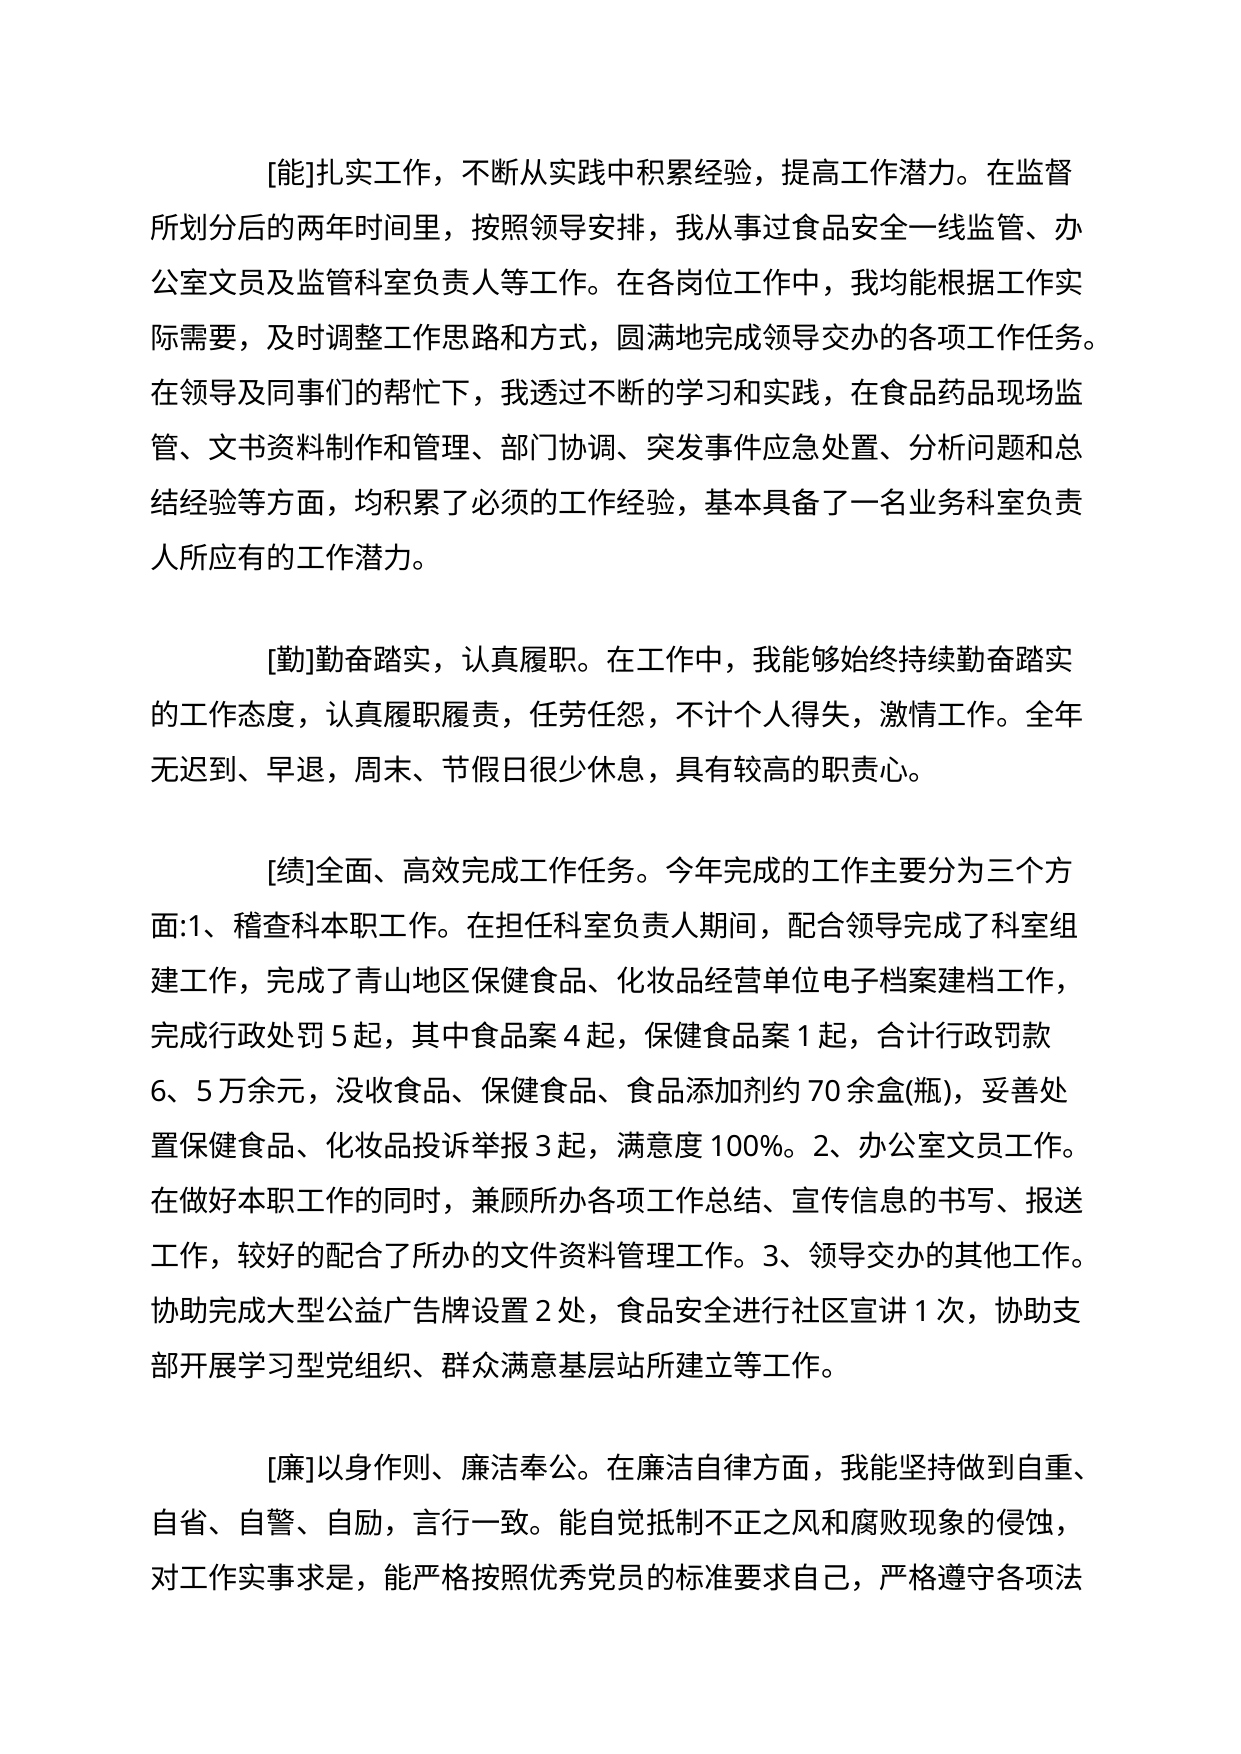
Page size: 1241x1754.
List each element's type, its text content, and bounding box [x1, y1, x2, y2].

text [勤]勤奋踏实，认真履职。在工作中，我能够始终持续勤奋踏实的工作态度，认真履职履责，任劳任怨，不计个人得失，激情工作。全年无迟到、早退，周末、节假日很少休息，具有较高的职责心。 [150, 636, 1090, 788]
text [能]扎实工作，不断从实践中积累经验，提高工作潜力。在监督所划分后的两年时间里，按照领导安排，我从事过食品安全一线监管、办公室文员及监管科室负责人等工作。在各岗位工作中，我均能根据工作实际需要，及时调整工作思路和方式，圆满地完成领导交办的各项工作任务。在领导及同事们的帮忙下，我透过不断的学习和实践，在食品药品现场监管、文书资料制作和管理、部门协调、突发事件应急处置、分析问题和总结经验等方面，均积累了必须的工作经验，基本具备了一名业务科室负责人所应有的工作潜力。 [150, 150, 1090, 577]
text [绩]全面、高效完成工作任务。今年完成的工作主要分为三个方面:1、稽查科本职工作。在担任科室负责人期间，配合领导完成了科室组建工作，完成了青山地区保健食品、化妆品经营单位电子档案建档工作，完成行政处罚5起，其中食品案4起，保健食品案1起，合计行政罚款6、5万余元，没收食品、保健食品、食品添加剂约70余盒(瓶)，妥善处置保健食品、化妆品投诉举报3起，满意度100%。2、办公室文员工作。在做好本职工作的同时，兼顾所办各项工作总结、宣传信息的书写、报送工作，较好的配合了所办的文件资料管理工作。3、领导交办的其他工作。协助完成大型公益广告牌设置2处，食品安全进行社区宣讲1次，协助支部开展学习型党组织、群众满意基层站所建立等工作。 [150, 848, 1090, 1385]
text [150, 1444, 1090, 1597]
